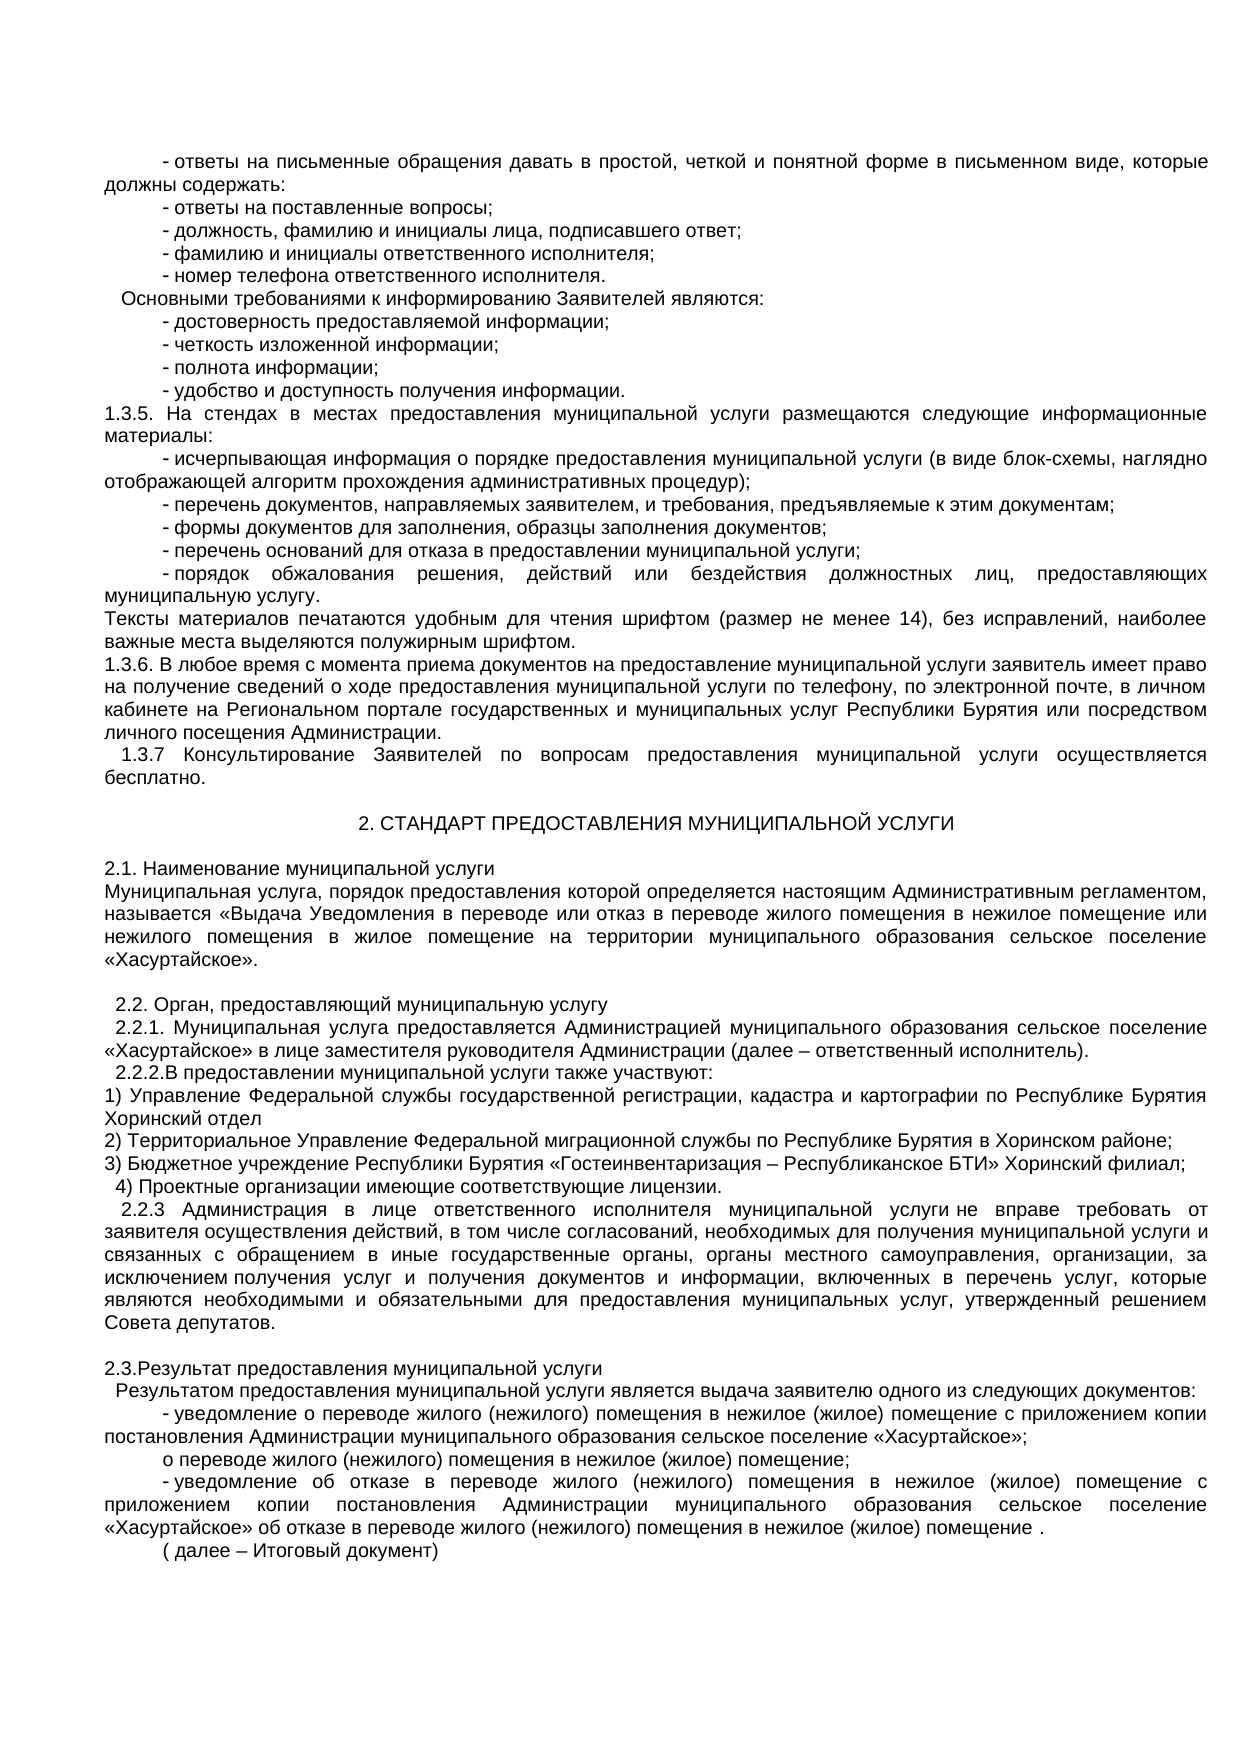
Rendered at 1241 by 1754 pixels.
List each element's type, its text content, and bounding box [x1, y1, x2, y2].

text  формы документов для заполнения, образцы заполнения документов; [104, 516, 1208, 538]
text 1.3.7 Консультирование Заявителей по вопросам предоставления муниципальной услуги осуществляется бесплатно. [104, 743, 1208, 789]
text  перечень оснований для отказа в предоставлении муниципальной услуги; [104, 538, 1208, 561]
text 2. СТАНДАРТ ПРЕДОСТАВЛЕНИЯ МУНИЦИПАЛЬНОЙ УСЛУГИ [104, 811, 1208, 834]
text 2) Территориальное Управление Федеральной миграционной службы по Республике Бурятия в Хоринском районе; [104, 1129, 1208, 1152]
text 3) Бюджетное учреждение Республики Бурятия «Гостеинвентаризация – Республиканское БТИ» Хоринский филиал; [104, 1152, 1208, 1175]
text  уведомление о переводе жилого (нежилого) помещения в нежилое (жилое) помещение с приложением копии постановления Администрации муниципального образования сельское поселение «Хасуртайское»; [104, 1402, 1208, 1447]
text 4) Проектные организации имеющие соответствующие лицензии. [104, 1175, 1208, 1197]
text 2.3.Результат предоставления муниципальной услуги [104, 1356, 1208, 1379]
text ( далее – Итоговый документ) [104, 1538, 1208, 1561]
text  удобство и доступность получения информации. [104, 379, 1208, 402]
text о переводе жилого (нежилого) помещения в нежилое (жилое) помещение; [104, 1447, 1208, 1470]
text 1) Управление Федеральной службы государственной регистрации, кадастра и картографии по Республике Бурятия Хоринский отдел [104, 1084, 1208, 1129]
text 2.2.1. Муниципальная услуга предоставляется Администрацией муниципального образования сельское поселение «Хасуртайское» в лице заместителя руководителя Администрации (далее – ответственный исполнитель). [104, 1016, 1208, 1061]
text Тексты материалов печатаются удобным для чтения шрифтом (размер не менее 14), без исправлений, наиболее важные места выделяются полужирным шрифтом. [104, 607, 1208, 652]
text  уведомление об отказе в переводе жилого (нежилого) помещения в нежилое (жилое) помещение с приложением копии постановления Администрации муниципального образования сельское поселение «Хасуртайское» об отказе в переводе жилого (нежилого) помещения в нежилое (жилое) помещение . [104, 1470, 1208, 1538]
text 1.3.6. В любое время с момента приема документов на предоставление муниципальной услуги заявитель имеет право на получение сведений о ходе предоставления муниципальной услуги по телефону, по электронной почте, в личном кабинете на Региональном портале государственных и муниципальных услуг Республики Бурятия или посредством личного посещения Администрации. [104, 652, 1208, 743]
text 2.1. Наименование муниципальной услуги [104, 857, 1208, 879]
text 2.2.3 Администрация в лице ответственного исполнителя муниципальной услуги не вправе требовать от заявителя осуществления действий, в том числе согласований, необходимых для получения муниципальной услуги и связанных с обращением в иные государственные органы, органы местного самоуправления, организации, за исключением получения услуг и получения документов и информации, включенных в перечень услуг, которые являются необходимыми и обязательными для предоставления муниципальных услуг, утвержденный решением Совета депутатов. [104, 1197, 1208, 1334]
text 2.2. Орган, предоставляющий муниципальную услугу [104, 993, 1208, 1016]
text  достоверность предоставляемой информации; [104, 310, 1208, 333]
text  полнота информации; [104, 356, 1208, 379]
text 2.2.2.В предоставлении муниципальной услуги также участвуют: [104, 1061, 1208, 1084]
text Муниципальная услуга, порядок предоставления которой определяется настоящим Административным регламентом, называется «Выдача Уведомления в переводе или отказ в переводе жилого помещения в нежилое помещение или нежилого помещения в жилое помещение на территории муниципального образования сельское поселение «Хасуртайское». [104, 879, 1208, 970]
text  исчерпывающая информация о порядке предоставления муниципальной услуги (в виде блок-схемы, наглядно отображающей алгоритм прохождения административных процедур); [104, 447, 1208, 493]
text  номер телефона ответственного исполнителя. [104, 264, 1208, 287]
text  перечень документов, направляемых заявителем, и требования, предъявляемые к этим документам; [104, 493, 1208, 516]
text  ответы на письменные обращения давать в простой, четкой и понятной форме в письменном виде, которые должны содержать: [104, 150, 1208, 196]
text  фамилию и инициалы ответственного исполнителя; [104, 241, 1208, 264]
text 1.3.5. На стендах в местах предоставления муниципальной услуги размещаются следующие информационные материалы: [104, 402, 1208, 447]
text  ответы на поставленные вопросы; [104, 196, 1208, 218]
text  четкость изложенной информации; [104, 333, 1208, 356]
text  порядок обжалования решения, действий или бездействия должностных лиц, предоставляющих муниципальную услугу. [104, 561, 1208, 607]
text Основными требованиями к информированию Заявителей являются: [104, 287, 1208, 310]
text Результатом предоставления муниципальной услуги является выдача заявителю одного из следующих документов: [104, 1379, 1208, 1402]
text  должность, фамилию и инициалы лица, подписавшего ответ; [104, 218, 1208, 241]
